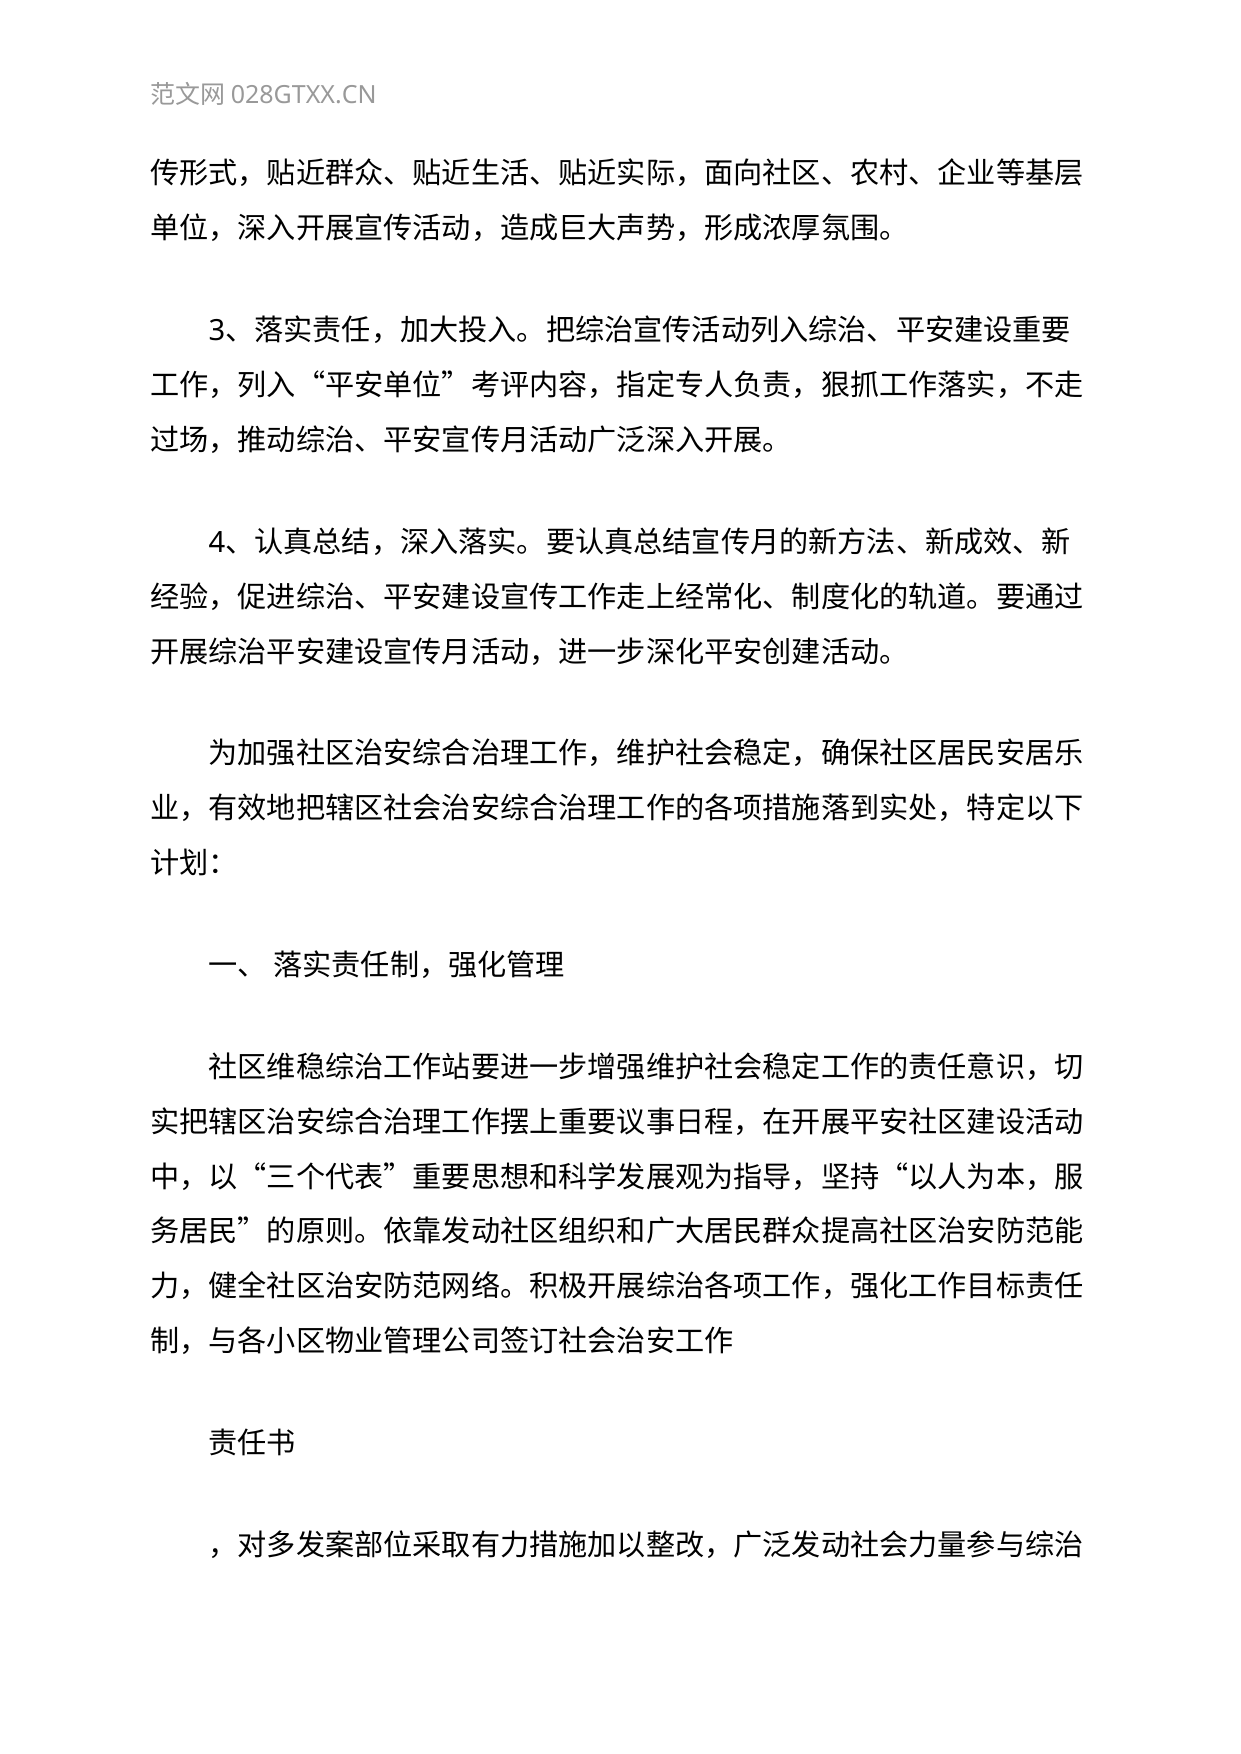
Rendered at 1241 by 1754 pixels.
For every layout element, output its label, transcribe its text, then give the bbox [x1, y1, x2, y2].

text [150, 1521, 1090, 1564]
text 社区维稳综治工作站要进一步增强维护社会稳定工作的责任意识，切实把辖区治安综合治理工作摆上重要议事日程，在开展平安社区建设活动中，以“三个代表”重要思想和科学发展观为指导，坚持“以人为本，服务居民”的原则。依靠发动社区组织和广大居民群众提高社区治安防范能力，健全社区治安防范网络。积极开展综治各项工作，强化工作目标责任制，与各小区物业管理公司签订社会治安工作 [150, 1043, 1090, 1360]
text 3、落实责任，加大投入。把综治宣传活动列入综治、平安建设重要工作，列入“平安单位”考评内容，指定专人负责，狠抓工作落实，不走过场，推动综治、平安宣传月活动广泛深入开展。 [150, 307, 1090, 459]
text 为加强社区治安综合治理工作，维护社会稳定，确保社区居民安居乐业，有效地把辖区社会治安综合治理工作的各项措施落到实处，特定以下计划： [150, 730, 1090, 882]
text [150, 150, 1090, 247]
text 4、认真总结，深入落实。要认真总结宣传月的新方法、新成效、新经验，促进综治、平安建设宣传工作走上经常化、制度化的轨道。要通过开展综治平安建设宣传月活动，进一步深化平安创建活动。 [150, 518, 1090, 671]
text 一、 落实责任制，强化管理 [150, 942, 1090, 984]
text 责任书 [150, 1419, 1090, 1462]
